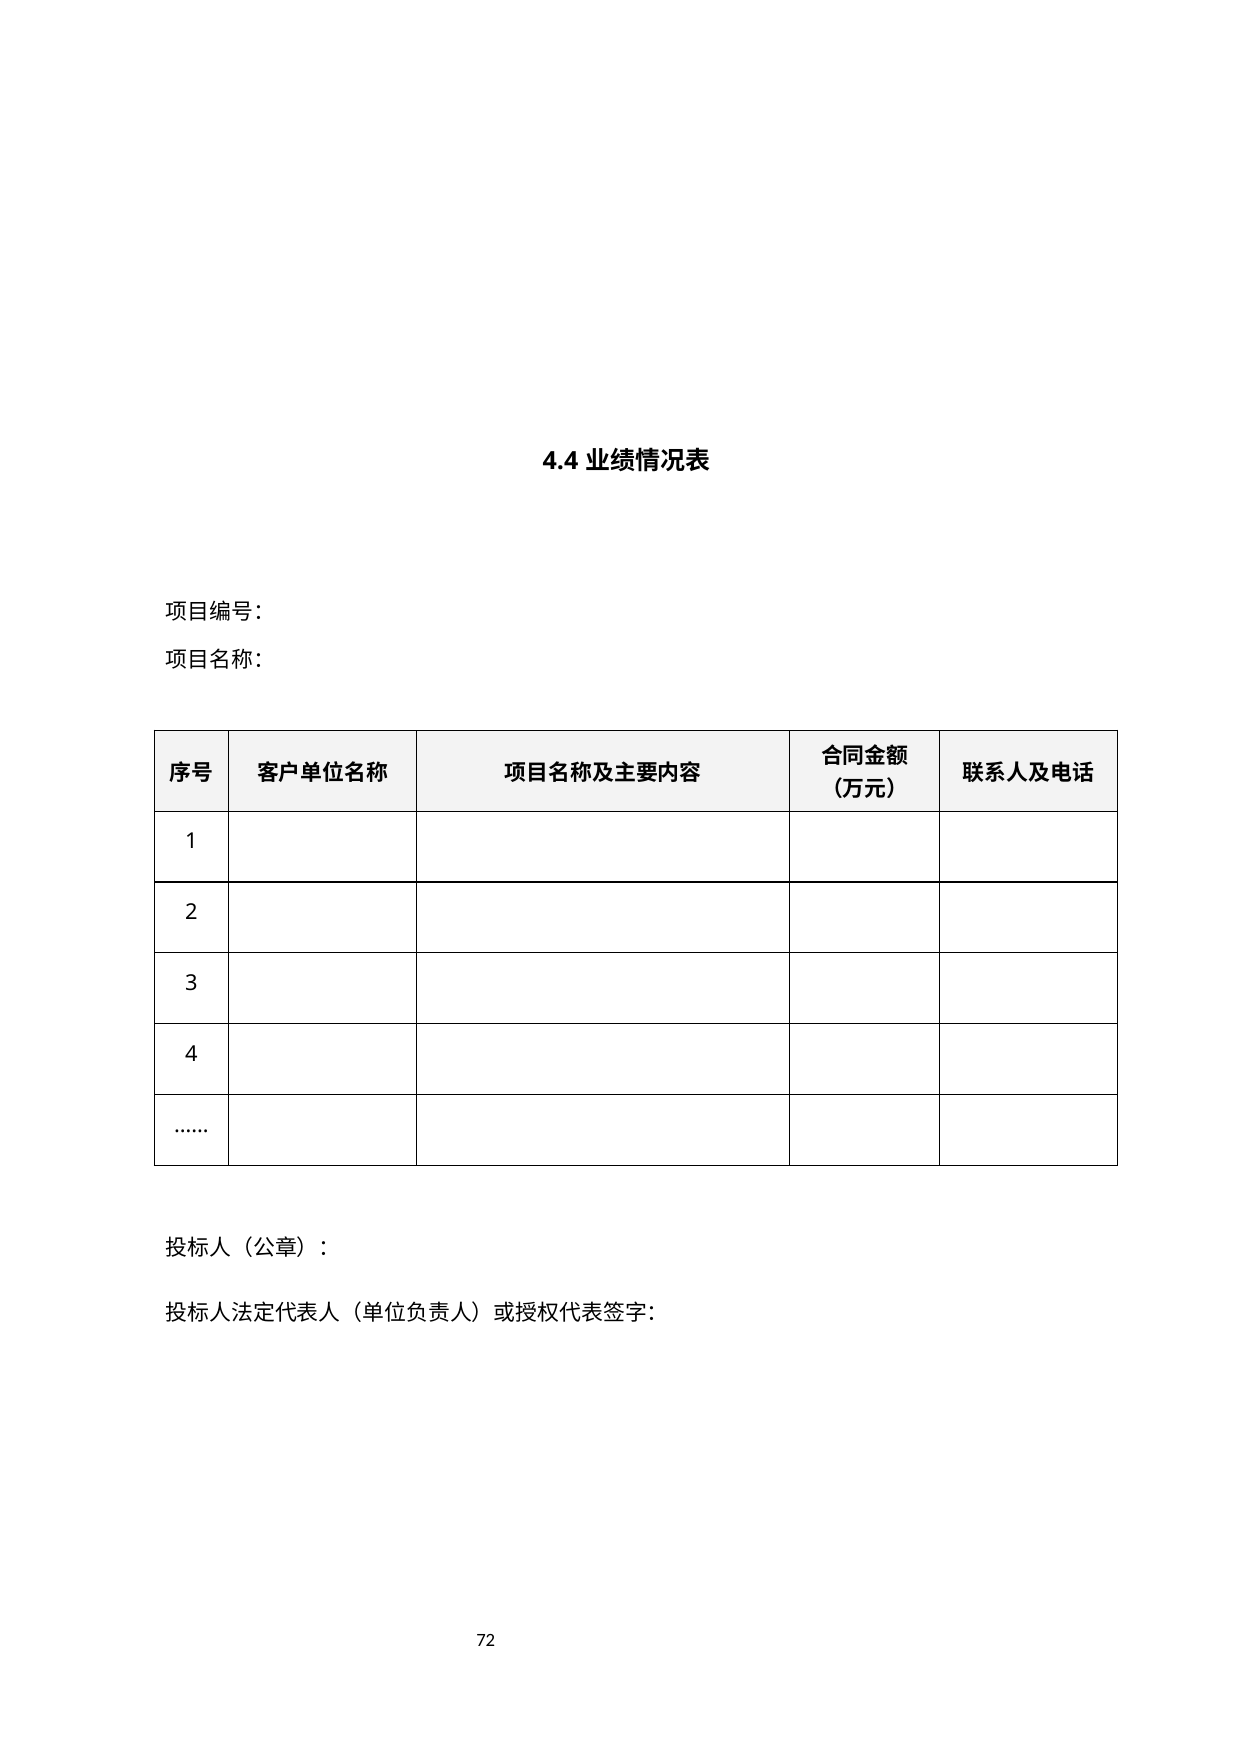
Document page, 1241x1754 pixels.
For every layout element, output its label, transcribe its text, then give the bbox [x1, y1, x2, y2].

table_cell [940, 1024, 1117, 1094]
text 项目编号： [165, 594, 1087, 626]
table_cell [417, 953, 789, 1023]
table_cell [417, 1024, 789, 1094]
table_cell 2 [155, 883, 228, 952]
table_cell 4 [155, 1024, 228, 1094]
table_cell [229, 953, 416, 1023]
table_cell [229, 812, 416, 881]
table_cell [229, 1024, 416, 1094]
table_header 合同金额 （万元） [790, 731, 939, 811]
table_cell …… [155, 1095, 228, 1165]
table_cell [790, 883, 939, 952]
table_cell [229, 883, 416, 952]
table_cell [790, 953, 939, 1023]
table_cell [790, 1024, 939, 1094]
table_cell [940, 812, 1117, 881]
table_cell [940, 953, 1117, 1023]
text 投标人（公章）： [165, 1230, 1087, 1262]
table_header 客户单位名称 [229, 731, 416, 811]
table_cell [790, 1095, 939, 1165]
table_cell [790, 812, 939, 881]
table_header 项目名称及主要内容 [417, 731, 789, 811]
table_cell [417, 1095, 789, 1165]
text 投标人法定代表人（单位负责人）或授权代表签字： [165, 1294, 1087, 1327]
table_cell [940, 1095, 1117, 1165]
table_cell 3 [155, 953, 228, 1023]
text 项目名称： [165, 642, 1087, 674]
table_cell [940, 883, 1117, 952]
table_header 序号 [155, 731, 228, 811]
table_cell 1 [155, 812, 228, 881]
table_cell [417, 883, 789, 952]
table_cell [417, 812, 789, 881]
text 4.4 业绩情况表 [165, 426, 1087, 491]
table_cell [229, 1095, 416, 1165]
table_header 联系人及电话 [940, 731, 1117, 811]
